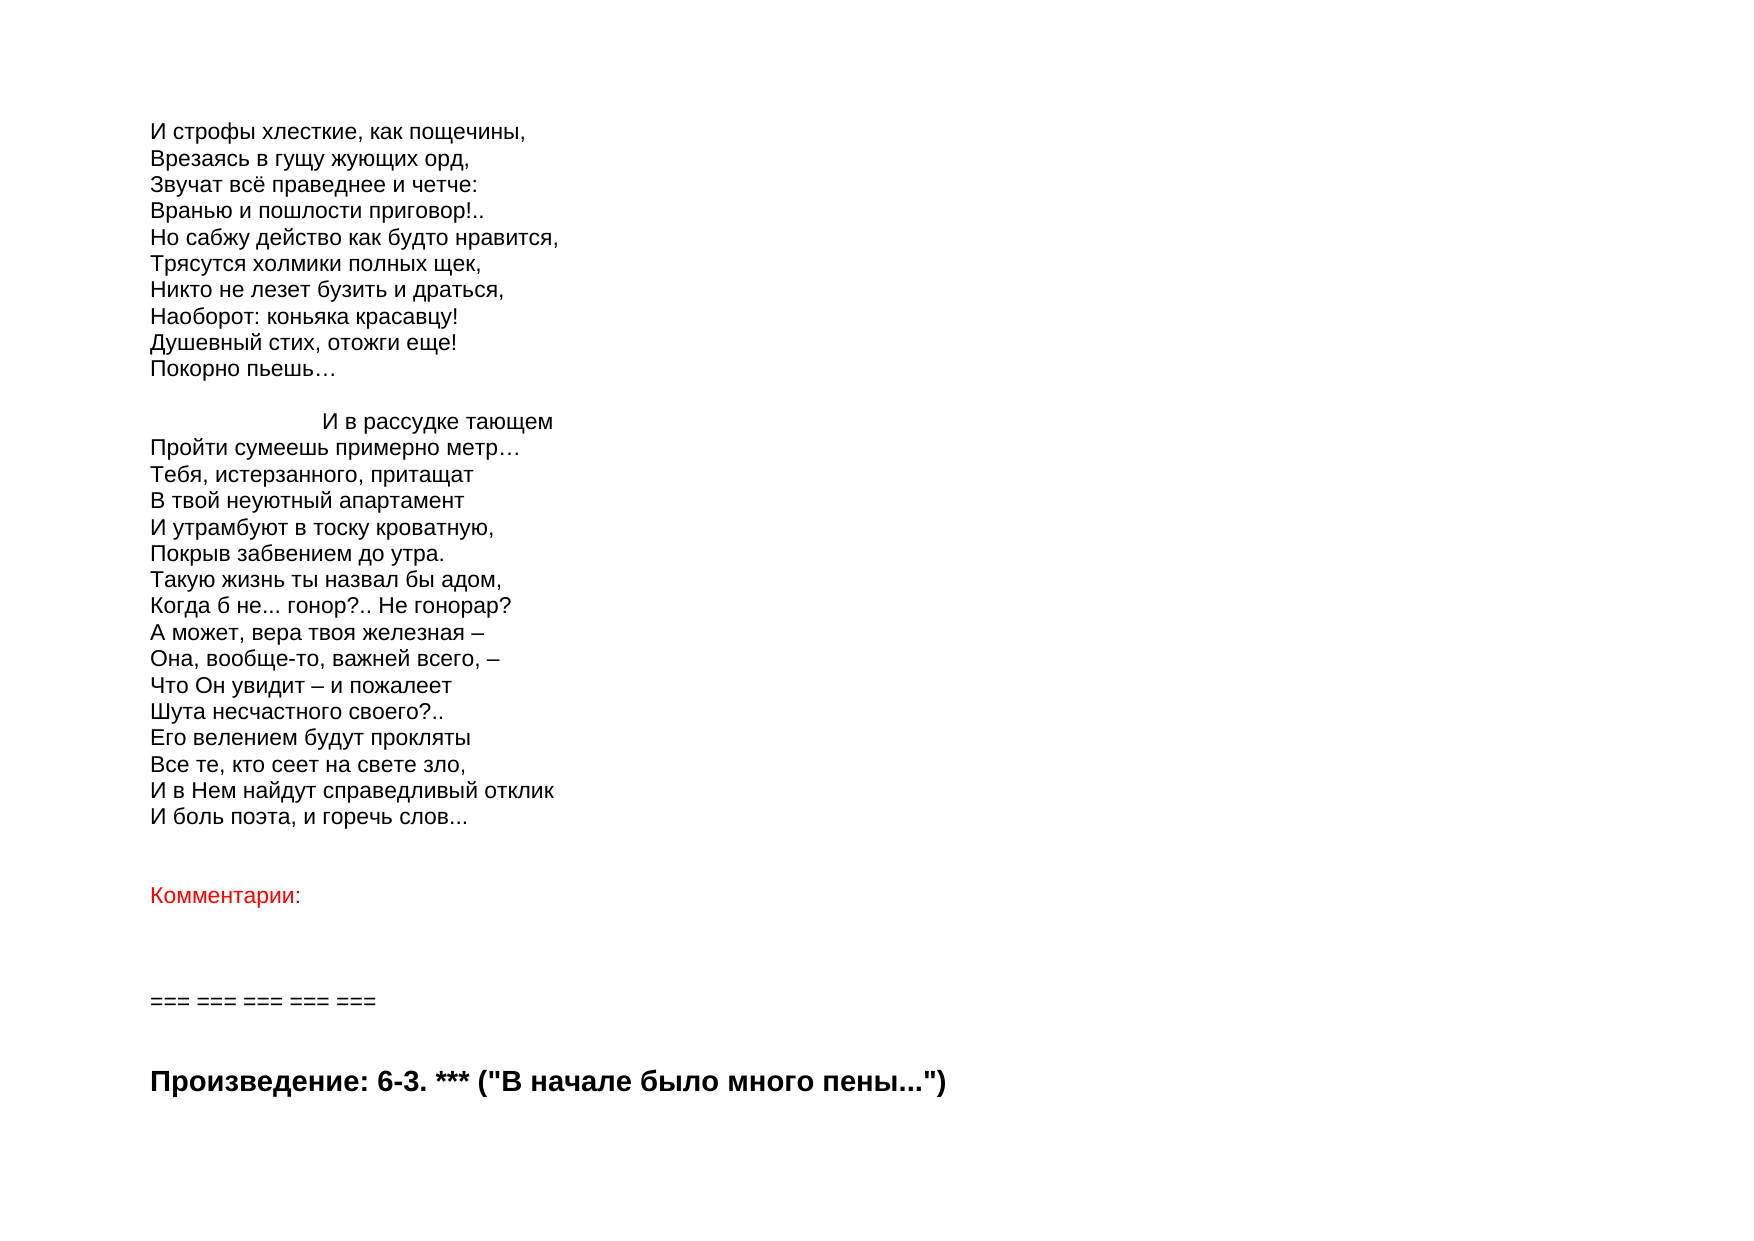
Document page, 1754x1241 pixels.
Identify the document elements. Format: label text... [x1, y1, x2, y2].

text Тебя, истерзанного, притащат [150, 461, 1604, 487]
text === === === === === [150, 988, 1604, 1014]
text Произведение: 6-3. *** ("В начале было много пены...") [150, 1064, 1604, 1098]
text А может, вера твоя железная – [150, 619, 1604, 645]
text Душевный стих, отожги еще! [150, 329, 1604, 355]
text И строфы хлесткие, как пощечины, [150, 118, 1604, 144]
text И в рассудке тающем [150, 408, 1604, 434]
text В твой неуютный апартамент [150, 487, 1604, 513]
text Что Он увидит – и пожалеет [150, 672, 1604, 698]
text Она, вообще-то, важней всего, – [150, 645, 1604, 672]
text И утрамбуют в тоску кроватную, [150, 513, 1604, 540]
text Наоборот: коньяка красавцу! [150, 303, 1604, 329]
text Такую жизнь ты назвал бы адом, [150, 566, 1604, 592]
text Покорно пьешь… [150, 355, 1604, 382]
text Все те, кто сеет на свете зло, [150, 751, 1604, 777]
text И в Нем найдут справедливый отклик [150, 777, 1604, 803]
text Комментарии: [150, 882, 1604, 909]
text Врезаясь в гущу жующих орд, [150, 144, 1604, 171]
text Трясутся холмики полных щек, [150, 250, 1604, 276]
text И боль поэта, и горечь слов... [150, 803, 1604, 830]
text Вранью и пошлости приговор!.. [150, 197, 1604, 223]
text Звучат всё праведнее и четче: [150, 171, 1604, 197]
text Покрыв забвением до утра. [150, 540, 1604, 566]
text Пройти сумеешь примерно метр… [150, 434, 1604, 461]
text Когда б не... гонор?.. Не гонорар? [150, 592, 1604, 619]
text Но сабжу действо как будто нравится, [150, 223, 1604, 250]
text Никто не лезет бузить и драться, [150, 276, 1604, 303]
text Шута несчастного своего?.. [150, 698, 1604, 724]
text Его велением будут прокляты [150, 724, 1604, 751]
